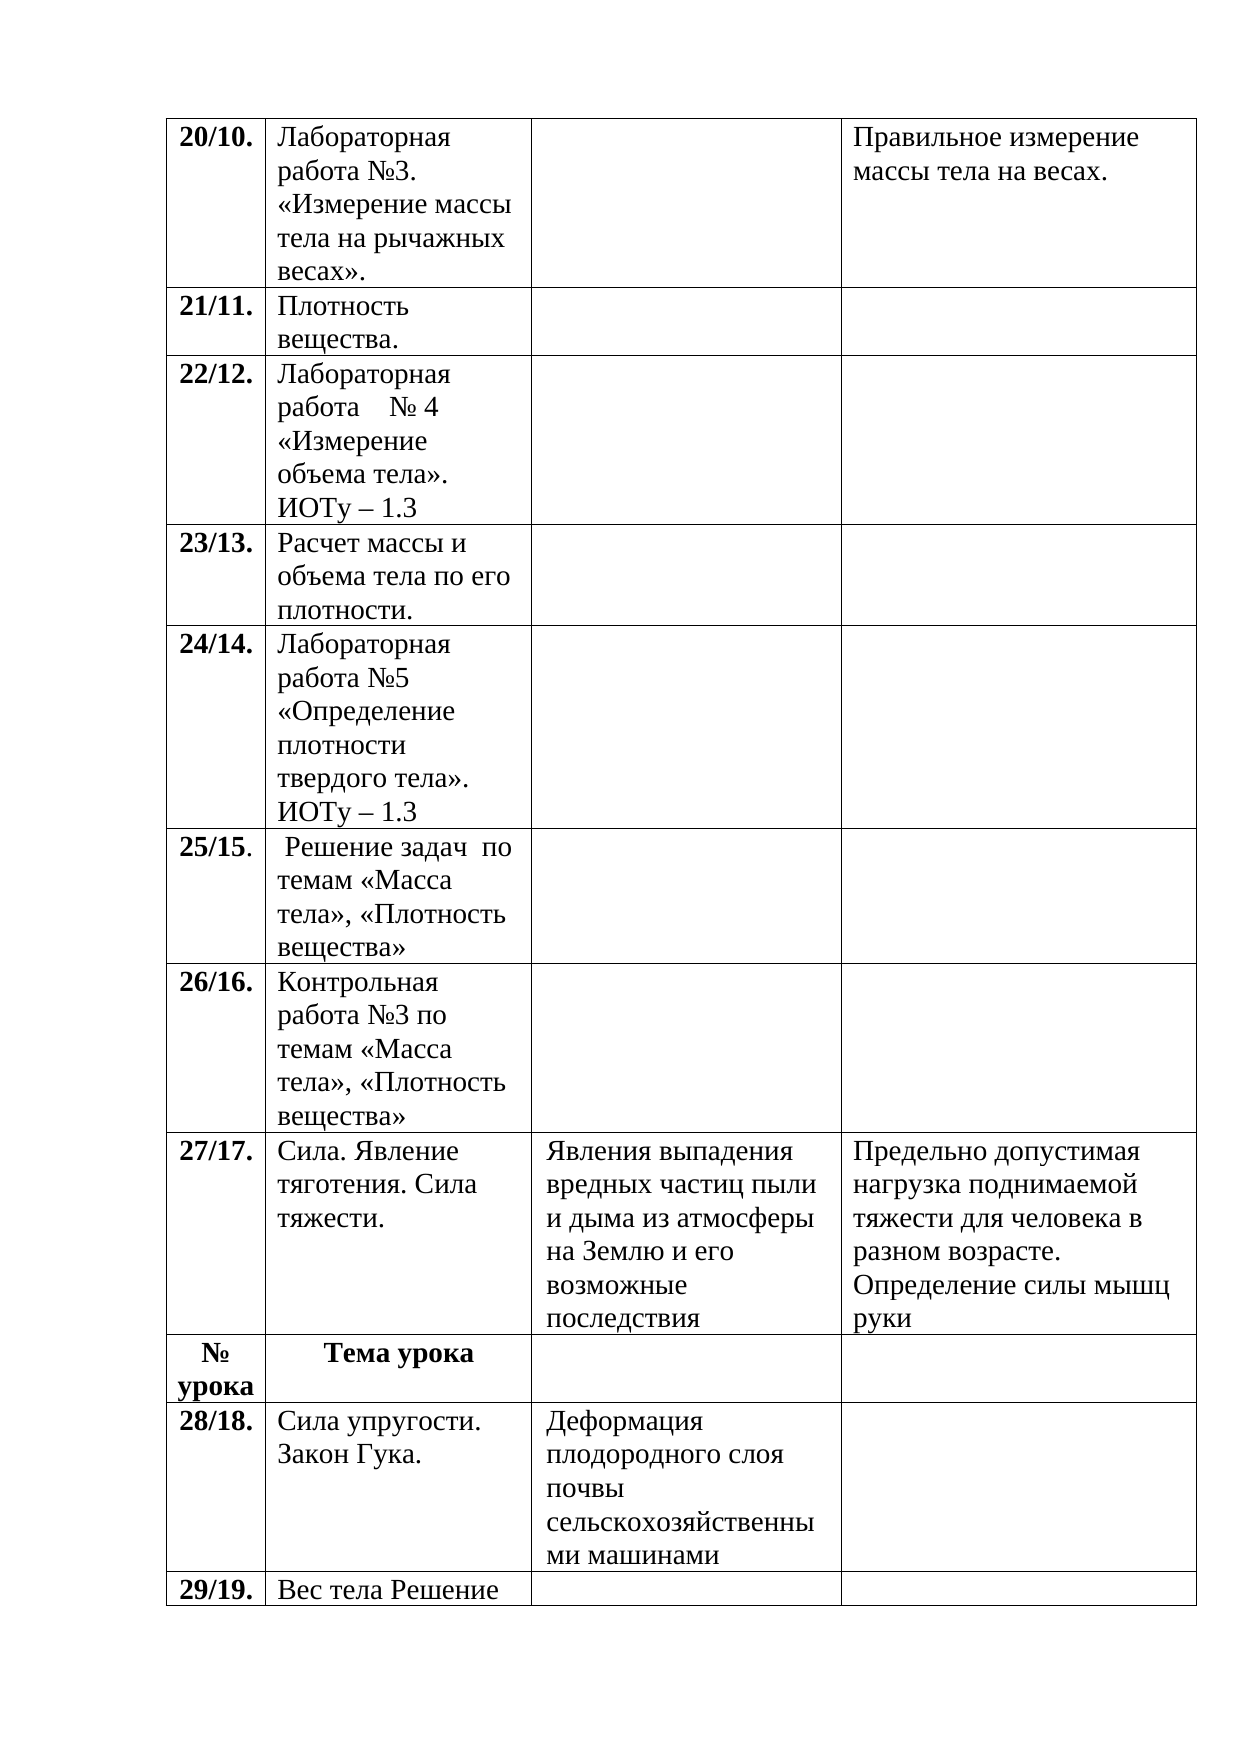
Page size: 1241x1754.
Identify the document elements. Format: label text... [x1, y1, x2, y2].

table_cell [532, 525, 841, 625]
table_cell [532, 288, 841, 355]
table_cell 21/11. [167, 288, 265, 355]
table_cell 29/19. [167, 1572, 265, 1605]
table_cell 22/12. [167, 356, 265, 524]
table_cell 20/10. [167, 119, 265, 287]
table_cell [842, 525, 1196, 625]
table_cell 26/16. [167, 964, 265, 1132]
table_cell Контрольная работа №3 по темам «Масса тела», «Плотность вещества» [266, 964, 531, 1132]
table_cell [532, 1572, 841, 1605]
table_cell [842, 356, 1196, 524]
table_cell 27/17. [167, 1133, 265, 1334]
table_cell Явления выпадения вредных частиц пыли и дыма из атмосферы на Землю и его возможные последствия [532, 1133, 841, 1334]
table_cell Лабораторная работа №3. «Измерение массы тела на рычажных весах». [266, 119, 531, 287]
table_cell 23/13. [167, 525, 265, 625]
table_cell [842, 288, 1196, 355]
table_cell Тема урока [266, 1335, 531, 1402]
table_cell Деформация плодородного слоя почвы сельскохозяйственными машинами [532, 1403, 841, 1571]
table_cell Предельно допустимая нагрузка поднимаемой тяжести для человека в разном возрасте. Определение силы мышц руки [912, 1133, 1196, 1334]
table_cell [532, 1335, 841, 1402]
table_cell Правильное измерение массы тела на весах. [842, 119, 1196, 287]
table_cell [842, 1403, 1196, 1571]
table_cell [842, 1572, 1196, 1605]
table_cell [532, 356, 841, 524]
table_cell 28/18. [167, 1403, 265, 1571]
table_cell Расчет массы и объема тела по его плотности. [266, 525, 531, 625]
table_cell [532, 829, 841, 963]
table_cell [532, 964, 841, 1132]
table_cell Лабораторная работа № 4 «Измерение объема тела». ИОТу – 1.3 [266, 356, 531, 524]
table_cell № урока [167, 1335, 265, 1402]
table_cell [842, 829, 1196, 963]
table_cell Решение задач по темам «Масса тела», «Плотность вещества» [266, 829, 531, 963]
table_cell 25/15. [167, 829, 265, 963]
table_cell Сила. Явление тяготения. Сила тяжести. [266, 1133, 531, 1334]
table_cell 24/14. [167, 626, 265, 828]
table_cell [532, 626, 841, 828]
table_cell [842, 964, 1196, 1132]
table_cell [842, 626, 1196, 828]
table_cell Плотность вещества. [266, 288, 531, 355]
table_cell Лабораторная работа №5 «Определение плотности твердого тела». ИОТу – 1.3 [266, 626, 531, 828]
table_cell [266, 1572, 531, 1605]
table_cell Сила упругости. Закон Гука. [266, 1403, 531, 1571]
table_cell [842, 1335, 1196, 1402]
table_cell [532, 119, 841, 287]
